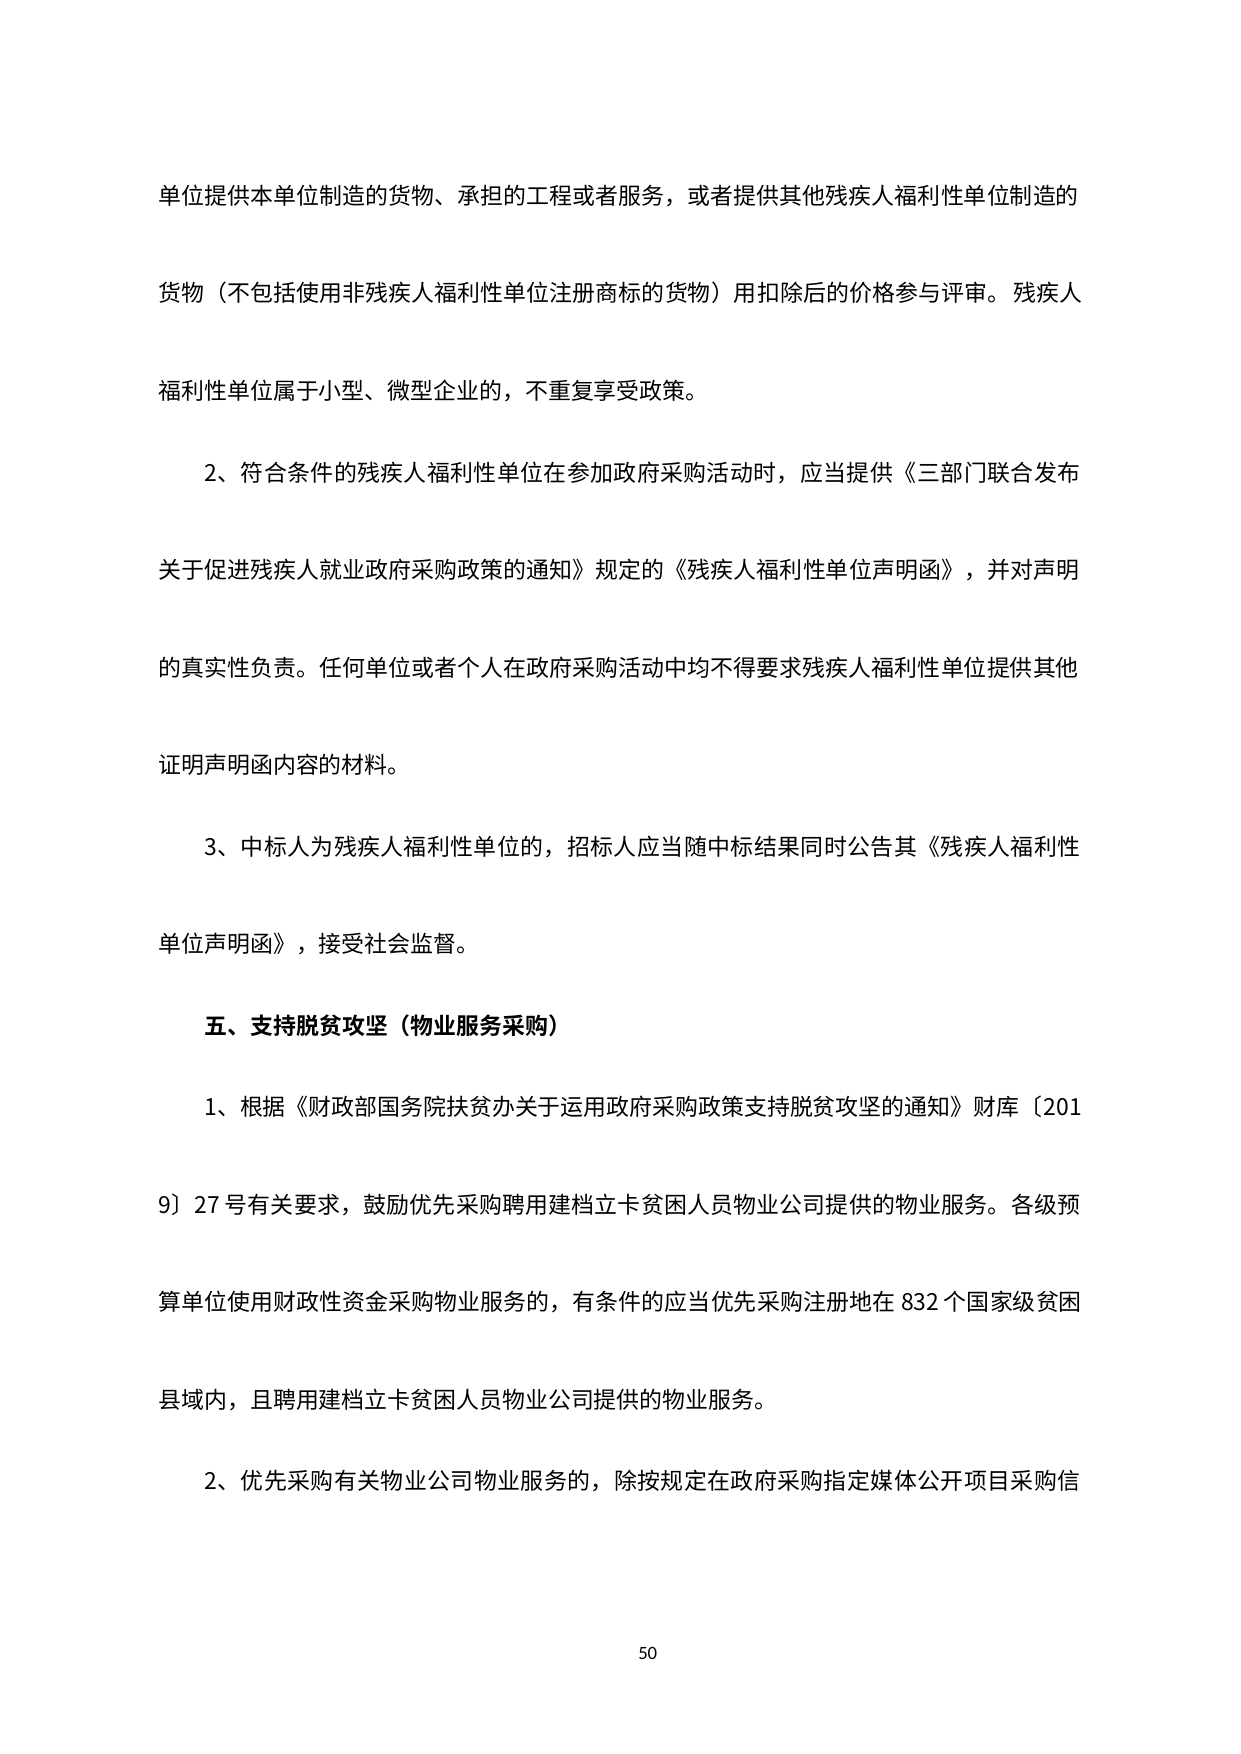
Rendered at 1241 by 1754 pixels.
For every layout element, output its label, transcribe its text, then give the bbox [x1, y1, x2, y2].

text 1、根据《财政部国务院扶贫办关于运用政府采购政策支持脱贫攻坚的通知》财库〔2019〕27号有关要求，鼓励优先采购聘用建档立卡贫困人员物业公司提供的物业服务。各级预算单位使用财政性资金采购物业服务的，有条件的应当优先采购注册地在832个国家级贫困县域内，且聘用建档立卡贫困人员物业公司提供的物业服务。 [158, 1073, 1082, 1431]
text 五、支持脱贫攻坚（物业服务采购） [158, 992, 1082, 1057]
text 2、符合条件的残疾人福利性单位在参加政府采购活动时，应当提供《三部门联合发布关于促进残疾人就业政府采购政策的通知》规定的《残疾人福利性单位声明函》，并对声明的真实性负责。任何单位或者个人在政府采购活动中均不得要求残疾人福利性单位提供其他证明声明函内容的材料。 [158, 438, 1082, 796]
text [158, 162, 1082, 422]
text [158, 1447, 1082, 1512]
text 3、中标人为残疾人福利性单位的，招标人应当随中标结果同时公告其《残疾人福利性单位声明函》，接受社会监督。 [158, 813, 1082, 975]
